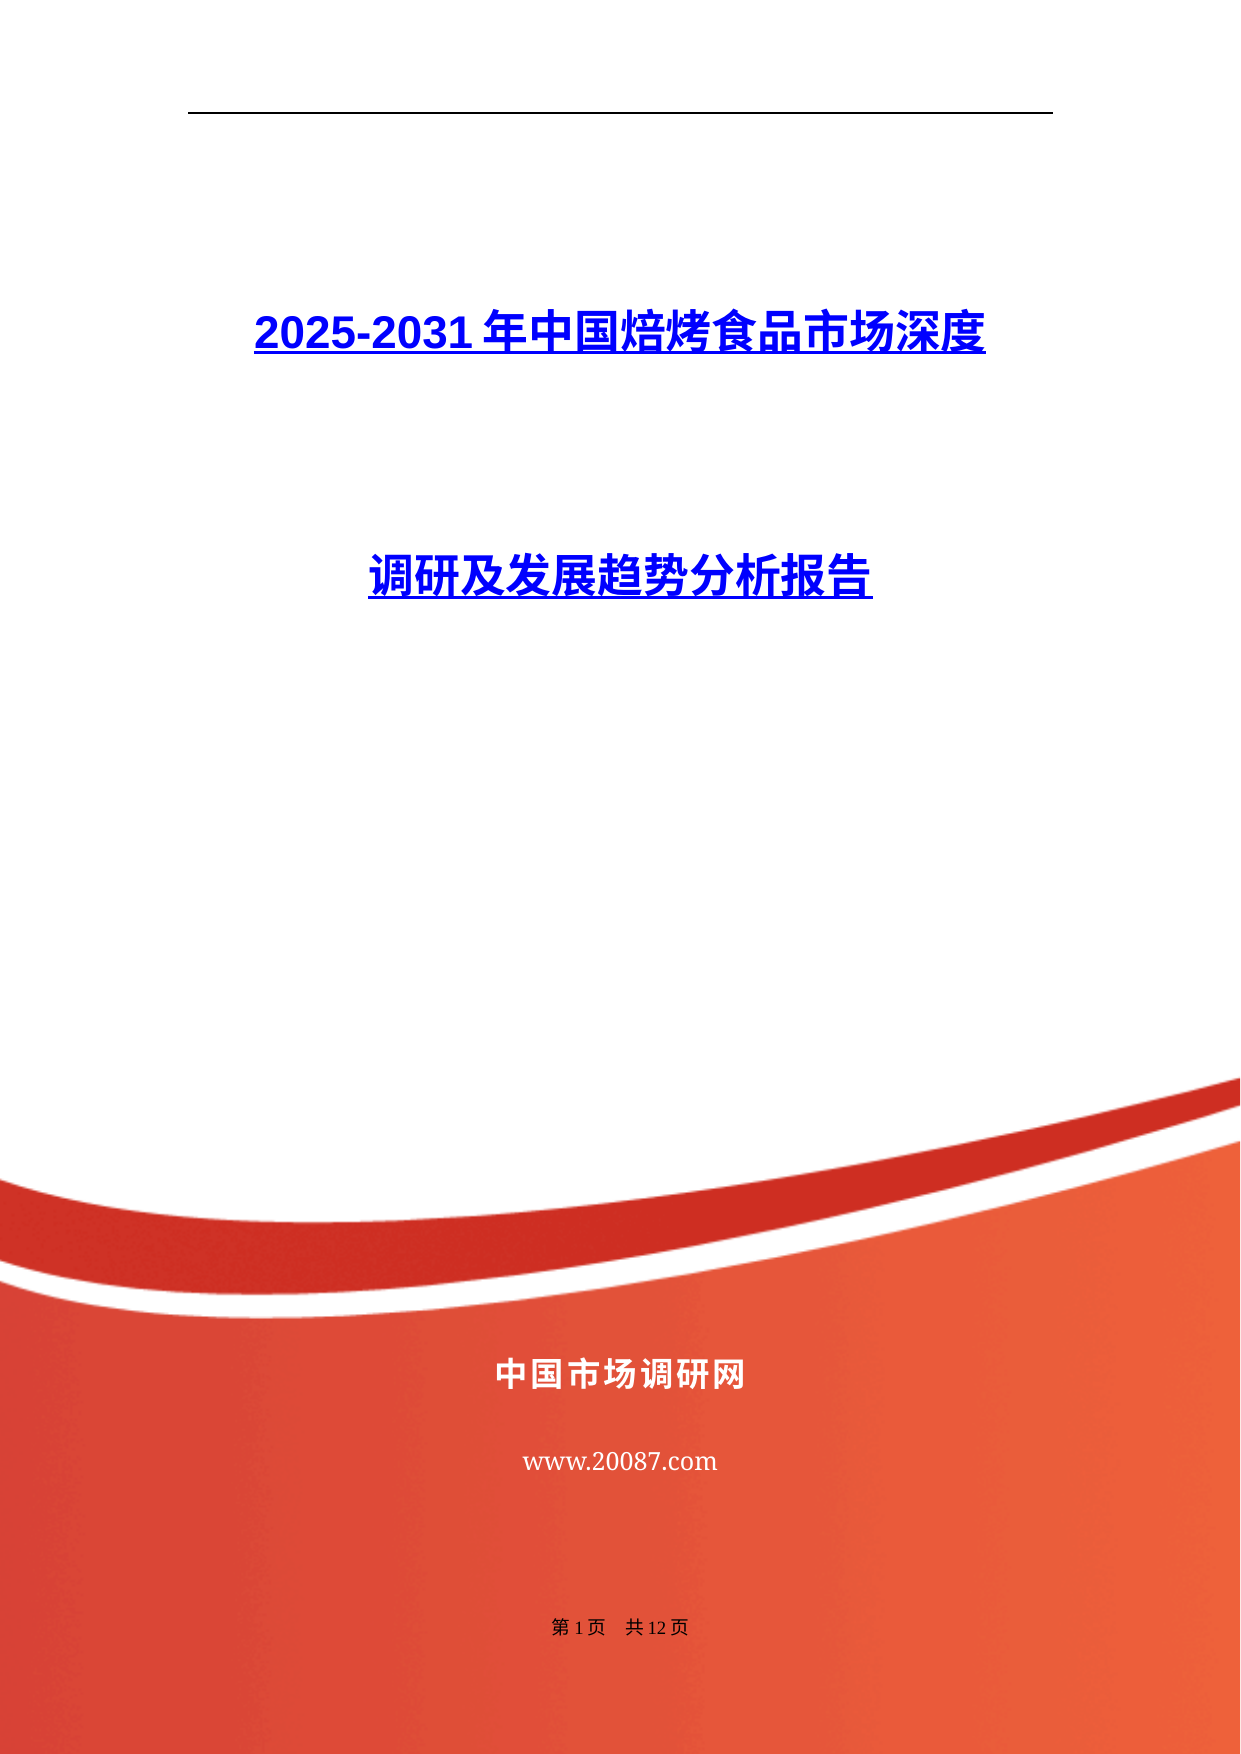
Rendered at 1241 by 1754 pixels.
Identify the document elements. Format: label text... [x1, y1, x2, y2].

table_header 2025-2031年中国焙烤食品市场深度调研及发展趋势分析报告 [188, 207, 1053, 773]
picture [0, 1006, 1241, 1754]
text www.20087.com [187, 1428, 1053, 1493]
subtitle 中国市场调研网 [187, 1339, 1053, 1404]
